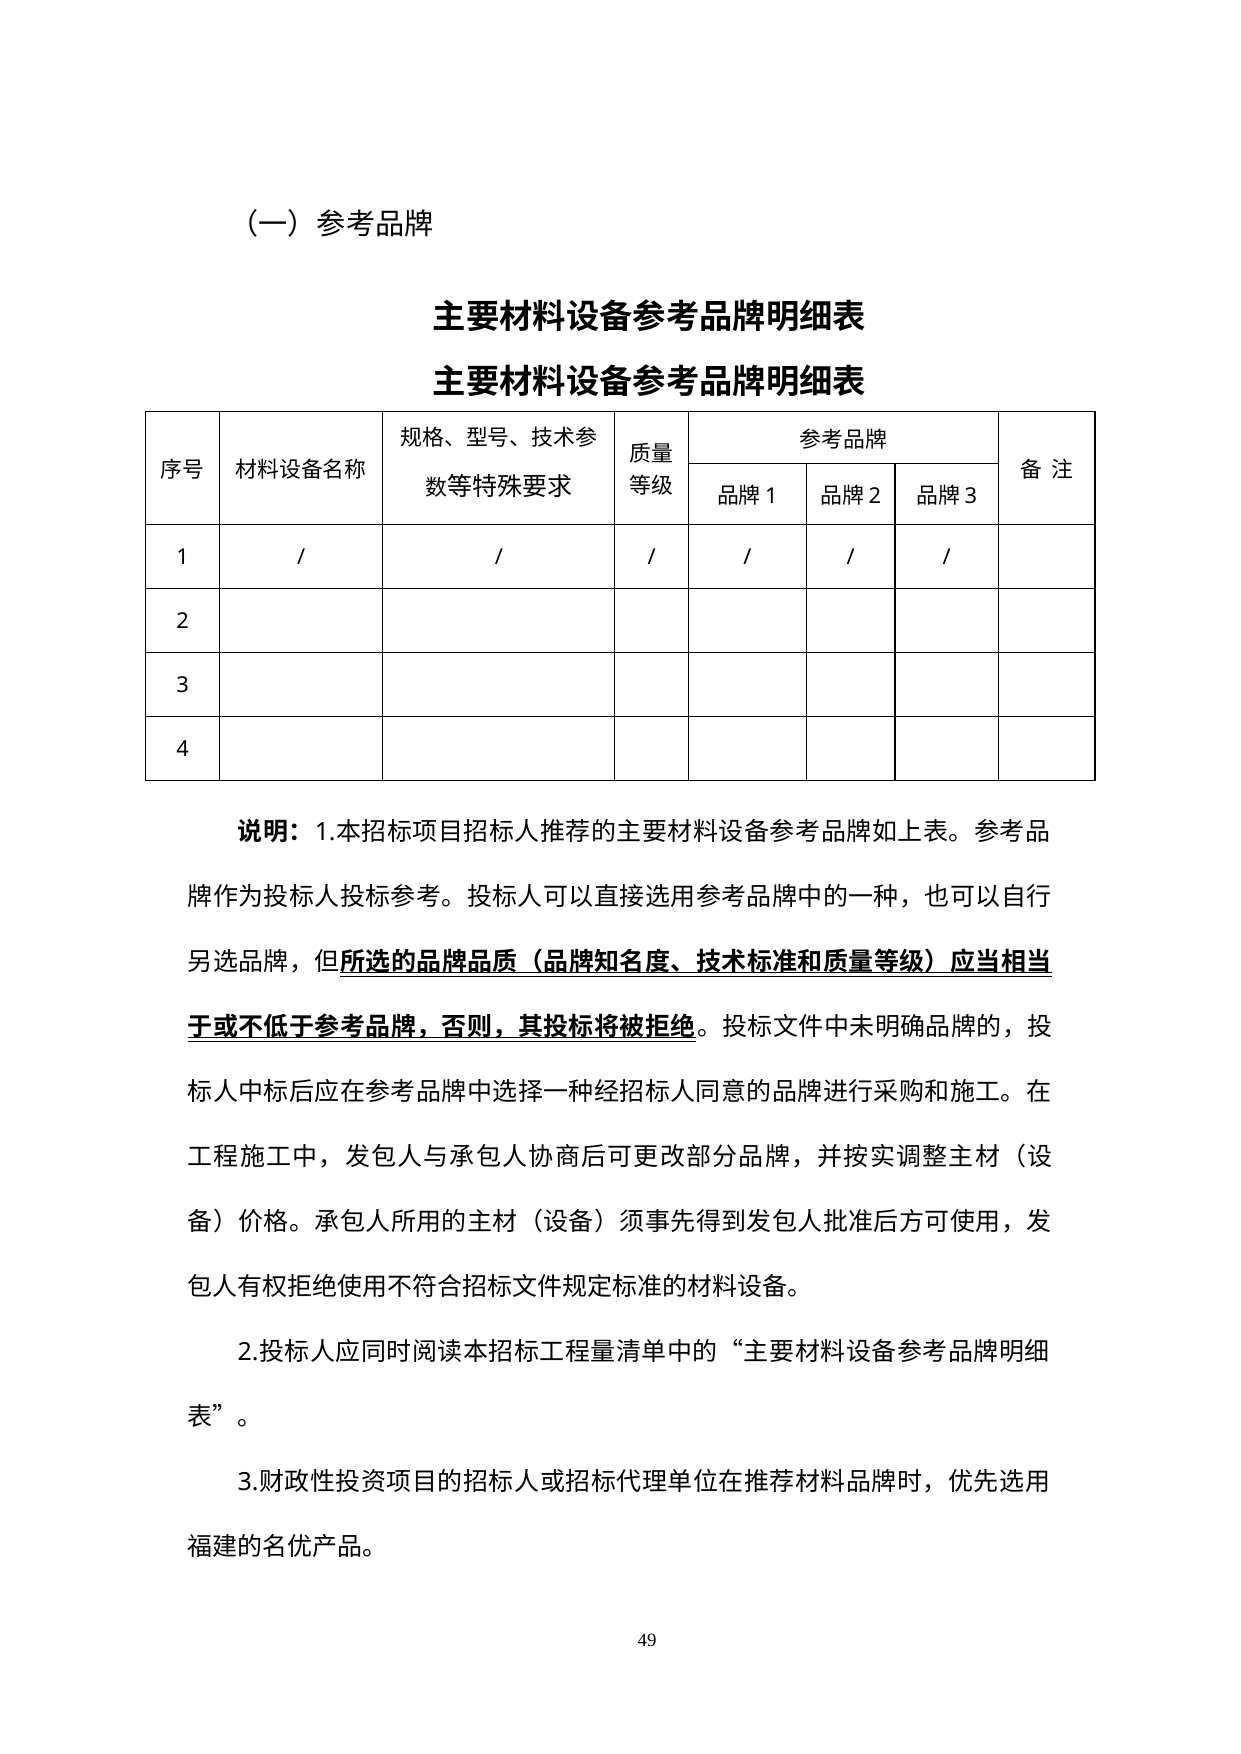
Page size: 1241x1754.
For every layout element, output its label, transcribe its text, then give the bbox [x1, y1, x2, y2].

table_cell [999, 717, 1094, 780]
table_cell 1 [146, 525, 219, 588]
table_cell [615, 717, 688, 780]
table_cell [999, 653, 1094, 716]
table_cell [999, 589, 1094, 652]
table_cell [807, 717, 894, 780]
text 3.财政性投资项目的招标人或招标代理单位在推荐材料品牌时，优先选用福建的名优产品。 [187, 1447, 1053, 1577]
table_cell [807, 653, 894, 716]
text 主要材料设备参考品牌明细表 [187, 346, 1053, 411]
table_header 序号 [146, 412, 219, 524]
text 主要材料设备参考品牌明细表 [187, 281, 1053, 346]
table_cell / [615, 525, 688, 588]
table_cell 品牌1 [689, 464, 806, 524]
table_cell 3 [146, 653, 219, 716]
table_cell / [807, 525, 894, 588]
table_cell / [220, 525, 382, 588]
table_header 规格、型号、技术参数等特殊要求 [383, 412, 614, 524]
table_header 备 注 [999, 412, 1094, 524]
table_cell [689, 653, 806, 716]
table_cell / [383, 525, 614, 588]
table_cell 2 [146, 589, 219, 652]
text （一）参考品牌 [229, 189, 1053, 254]
table_cell [896, 653, 998, 716]
table_cell 4 [146, 717, 219, 780]
table_cell / [689, 525, 806, 588]
table_cell [220, 653, 382, 716]
table_cell [689, 717, 806, 780]
table_cell [999, 525, 1094, 588]
table_cell / [896, 525, 998, 588]
table_cell [896, 717, 998, 780]
table_cell [896, 589, 998, 652]
text 2.投标人应同时阅读本招标工程量清单中的“主要材料设备参考品牌明细表”。 [187, 1317, 1053, 1447]
text 说明：1.本招标项目招标人推荐的主要材料设备参考品牌如上表。参考品牌作为投标人投标参考。投标人可以直接选用参考品牌中的一种，也可以自行另选品牌，但所选的品牌品质（品牌知名度、技术标准和质量等级）应当相当于或不低于参考品牌，否则，其投标将被拒绝。投标文件中未明确品牌的，投标人中标后应在参考品牌中选择一种经招标人同意的品牌进行采购和施工。在工程施工中，发包人与承包人协商后可更改部分品牌，并按实调整主材（设备）价格。承包人所用的主材（设备）须事先得到发包人批准后方可使用，发包人有权拒绝使用不符合招标文件规定标准的材料设备。 [187, 797, 1053, 1317]
table_cell [383, 653, 614, 716]
table_header 质量等级 [615, 412, 688, 524]
table_cell [383, 717, 614, 780]
table_cell [615, 589, 688, 652]
table_cell 品牌2 [807, 464, 894, 524]
table_cell [615, 653, 688, 716]
table_cell [689, 589, 806, 652]
table_cell 品牌3 [896, 464, 998, 524]
table_header 材料设备名称 [220, 412, 382, 524]
table_cell [220, 589, 382, 652]
table_cell [220, 717, 382, 780]
table_cell [807, 589, 894, 652]
table_header 参考品牌 [689, 412, 998, 463]
table_cell [383, 589, 614, 652]
